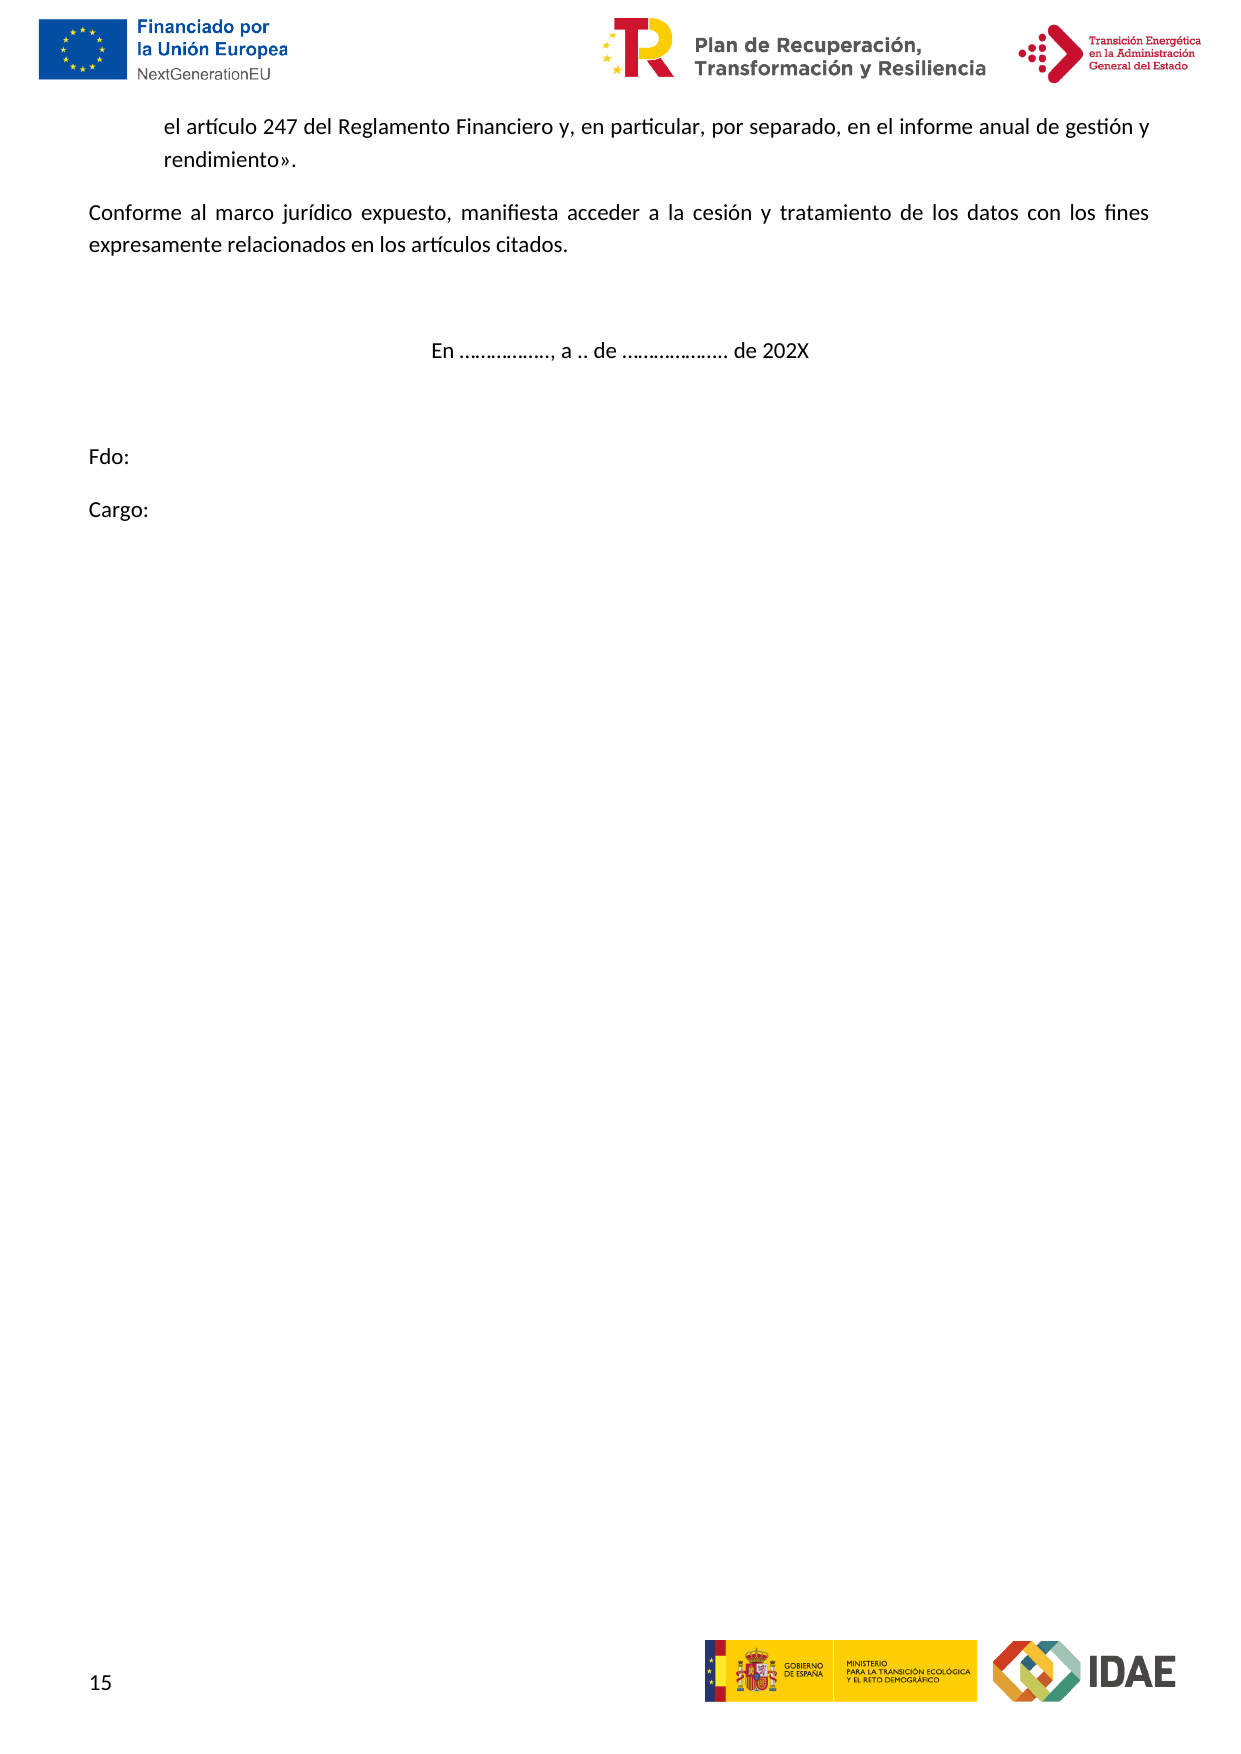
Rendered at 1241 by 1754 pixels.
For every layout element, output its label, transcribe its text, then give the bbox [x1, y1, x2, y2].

text Fdo: [89, 442, 1152, 470]
picture [705, 1640, 978, 1702]
text Conforme al marco jurídico expuesto, manifiesta acceder a la cesión y tratamiento de los datos con los fines expresamente relacionados en los artículos citados. [89, 198, 1152, 258]
picture [38, 19, 288, 80]
picture [598, 11, 993, 80]
picture [992, 1641, 1176, 1702]
picture [1013, 20, 1206, 89]
text En …………….., a .. de ……………….. de 202X [89, 336, 1152, 364]
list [126, 112, 1152, 173]
text Cargo: [89, 495, 1152, 523]
